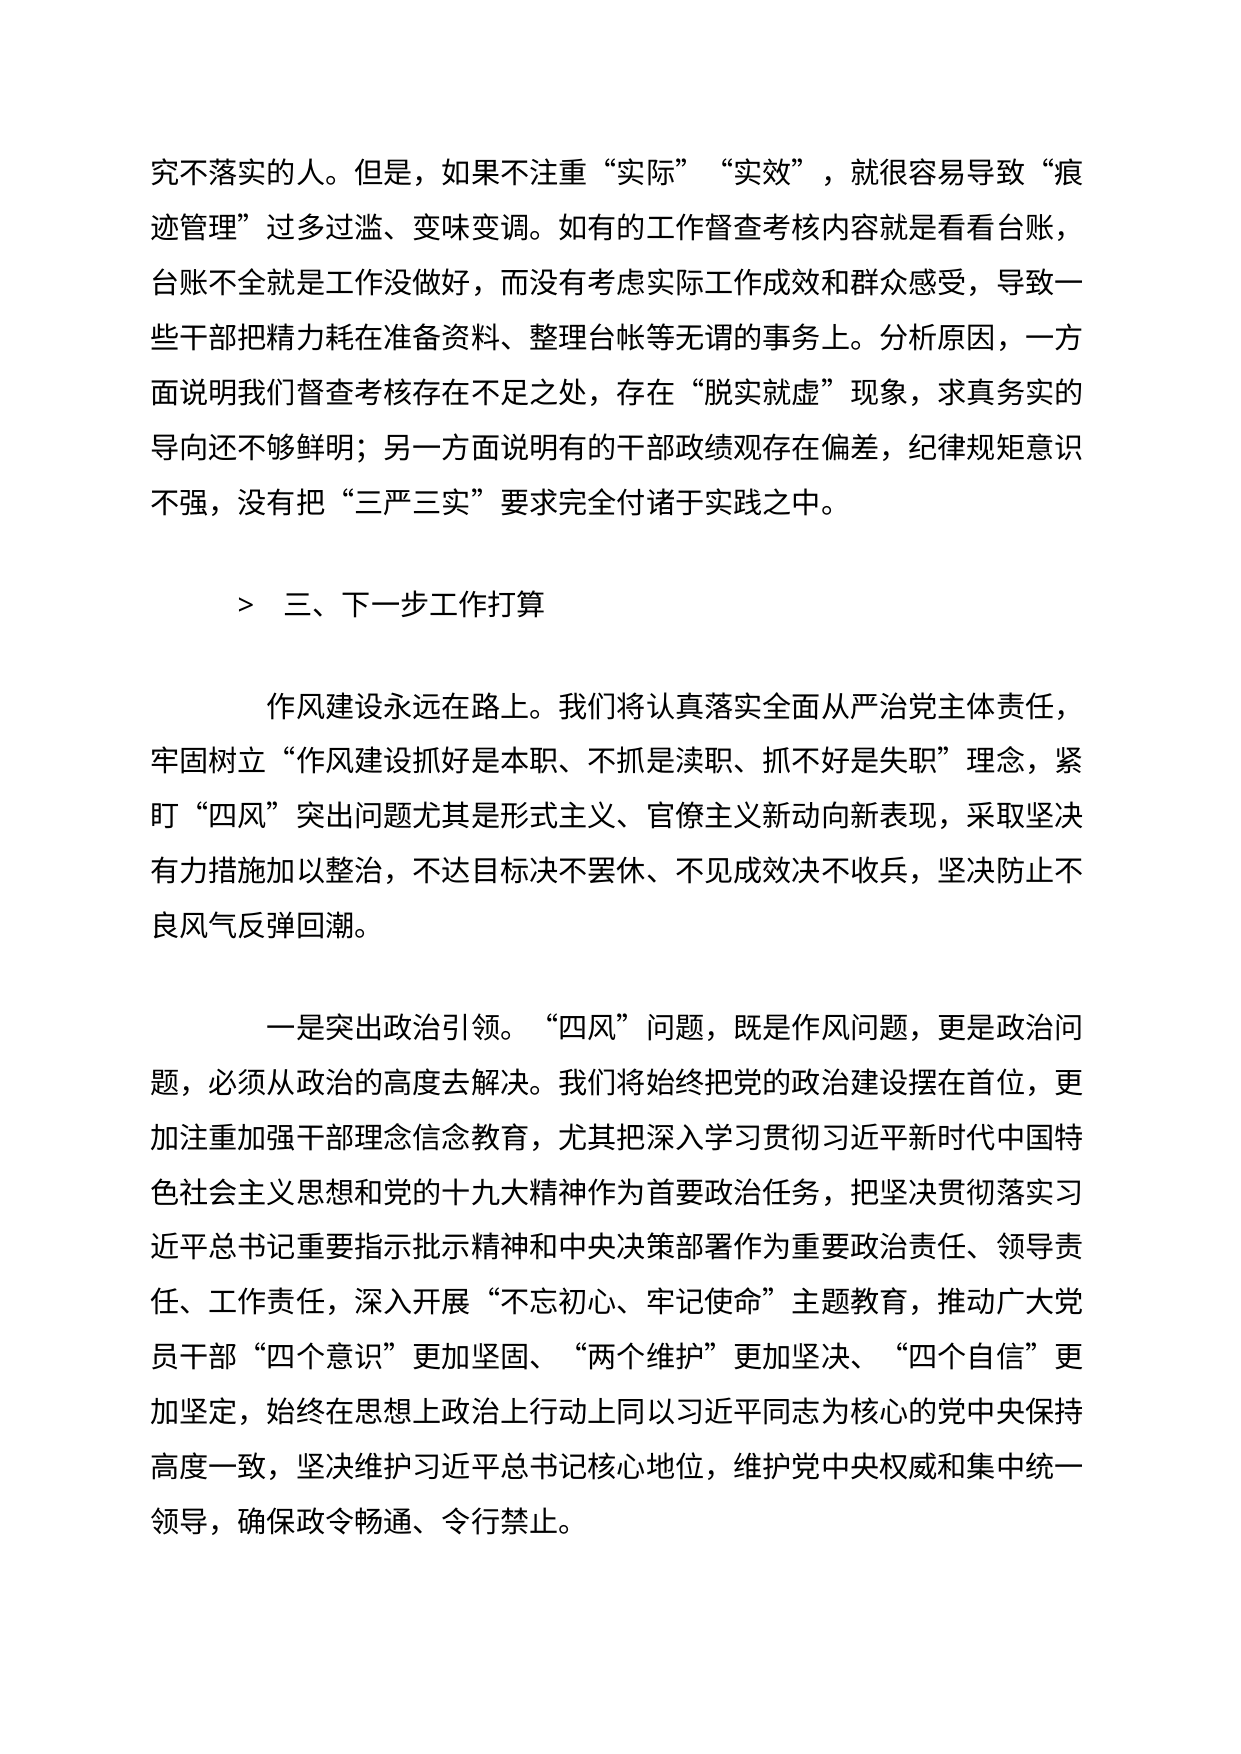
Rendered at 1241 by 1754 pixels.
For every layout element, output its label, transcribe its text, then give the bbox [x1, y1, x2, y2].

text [150, 150, 1090, 522]
text > 三、下一步工作打算 [150, 581, 1090, 623]
text 一是突出政治引领。“四风”问题，既是作风问题，更是政治问题，必须从政治的高度去解决。我们将始终把党的政治建设摆在首位，更加注重加强干部理念信念教育，尤其把深入学习贯彻习近平新时代中国特色社会主义思想和党的十九大精神作为首要政治任务，把坚决贯彻落实习近平总书记重要指示批示精神和中央决策部署作为重要政治责任、领导责任、工作责任，深入开展“不忘初心、牢记使命”主题教育，推动广大党员干部“四个意识”更加坚固、“两个维护”更加坚决、“四个自信”更加坚定，始终在思想上政治上行动上同以习近平同志为核心的党中央保持高度一致，坚决维护习近平总书记核心地位，维护党中央权威和集中统一领导，确保政令畅通、令行禁止。 [150, 1004, 1090, 1541]
text 作风建设永远在路上。我们将认真落实全面从严治党主体责任，牢固树立“作风建设抓好是本职、不抓是渎职、抓不好是失职”理念，紧盯“四风”突出问题尤其是形式主义、官僚主义新动向新表现，采取坚决有力措施加以整治，不达目标决不罢休、不见成效决不收兵，坚决防止不良风气反弹回潮。 [150, 683, 1090, 945]
